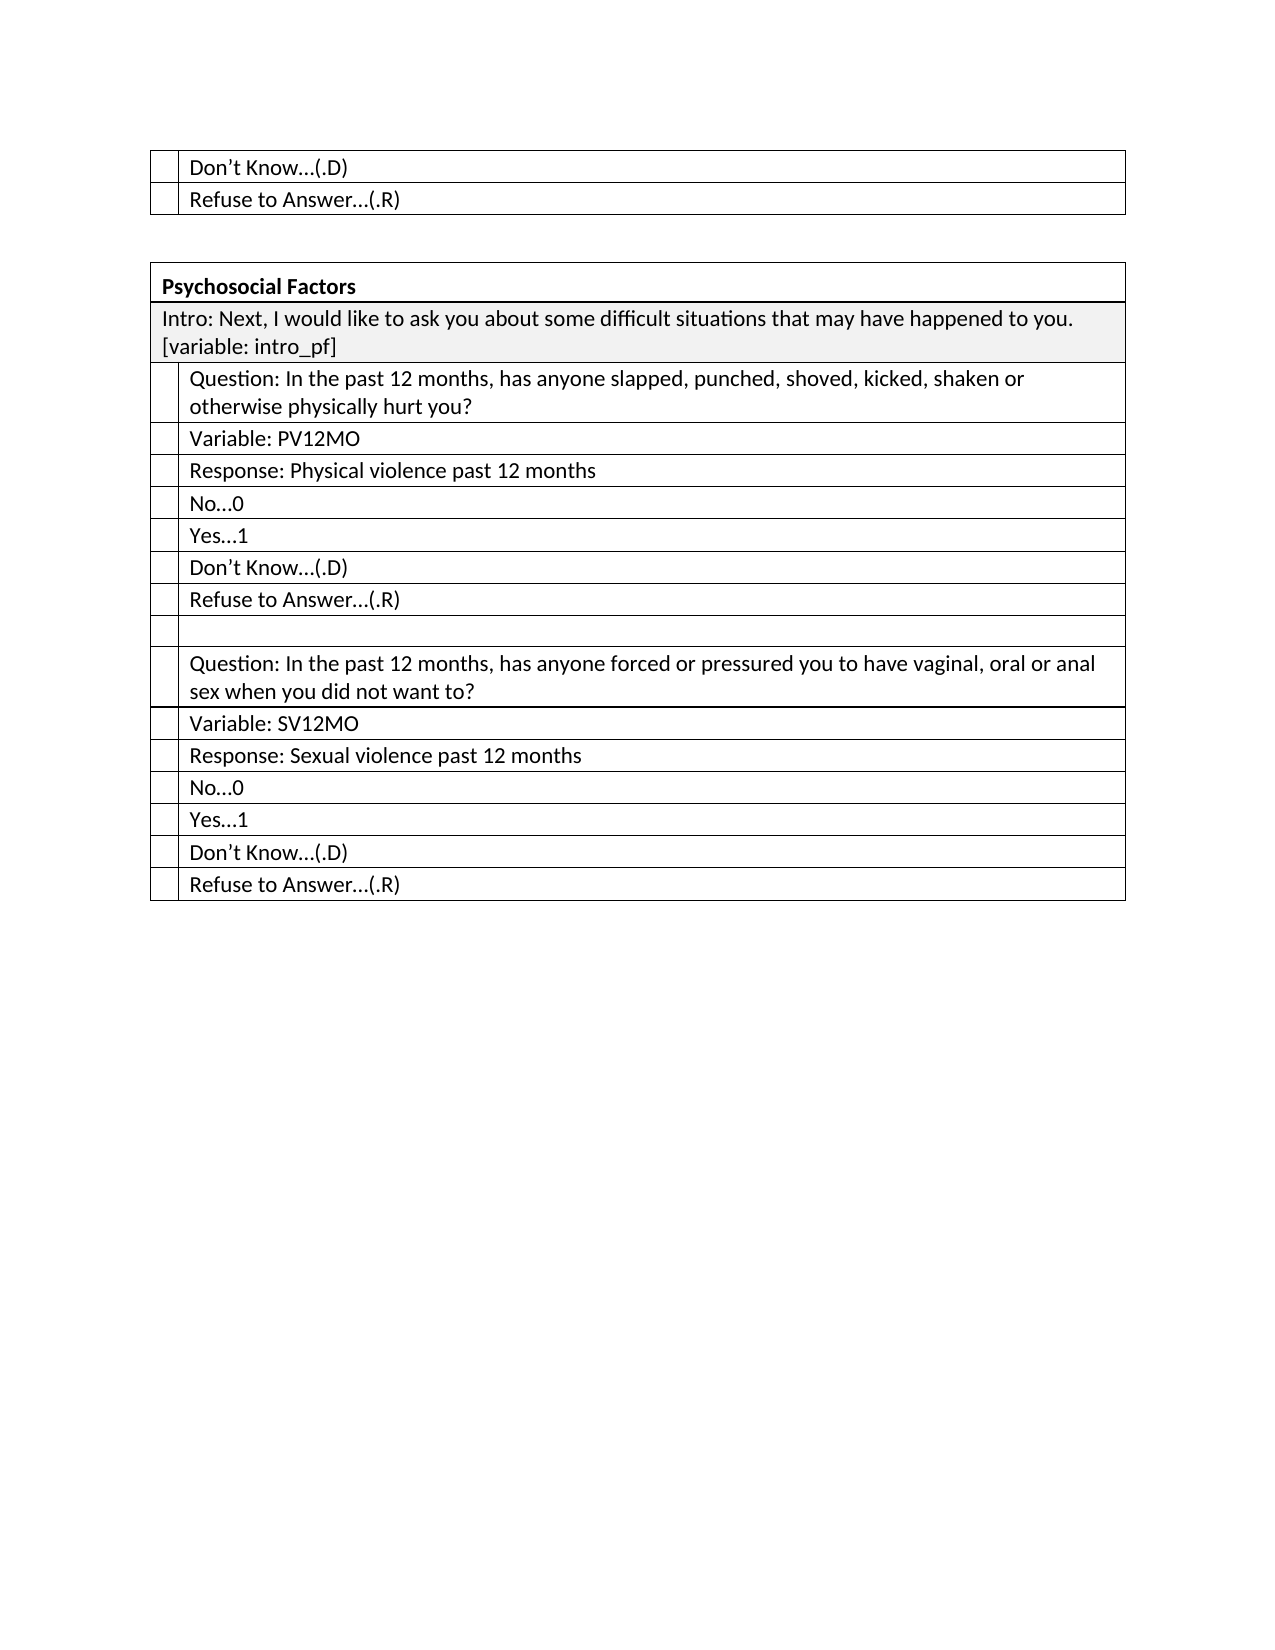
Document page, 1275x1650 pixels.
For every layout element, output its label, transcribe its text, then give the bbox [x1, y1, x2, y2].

table_cell [151, 836, 178, 867]
table_cell [151, 804, 178, 835]
table_cell Don’t Know…(.D) [179, 836, 1125, 867]
table_cell Yes…1 [179, 804, 1125, 835]
table_cell Refuse to Answer…(.R) [179, 868, 1125, 899]
table_cell [151, 616, 178, 646]
table_cell Question: In the past 12 months, has anyone forced or pressured you to have vaginal, oral or anal sex when you did not want to? [179, 647, 1125, 706]
table_cell Refuse to Answer…(.R) [179, 584, 1125, 615]
table_cell [179, 616, 1125, 646]
table_cell [151, 455, 178, 486]
table_cell [151, 584, 178, 615]
table_cell [151, 868, 178, 899]
table_cell [151, 772, 178, 803]
table_cell Response: Physical violence past 12 months [179, 455, 1125, 486]
table_cell Intro: Next, I would like to ask you about some difficult situations that may have happened to you. [variable: intro_pf] [151, 303, 1125, 362]
table_cell Don’t Know…(.D) [179, 151, 1125, 182]
table_cell [151, 363, 178, 422]
table_cell [151, 487, 178, 518]
table_cell [151, 708, 178, 738]
table_cell [151, 151, 178, 182]
table_cell Variable: SV12MO [179, 708, 1125, 738]
table_cell [151, 183, 178, 214]
table_header Psychosocial Factors [151, 263, 1125, 301]
table_cell [151, 423, 178, 454]
table_cell No…0 [179, 487, 1125, 518]
table_cell [151, 647, 178, 706]
table_cell No…0 [179, 772, 1125, 803]
table_cell [151, 519, 178, 551]
table_cell Don’t Know…(.D) [179, 552, 1125, 583]
table_cell Refuse to Answer…(.R) [179, 183, 1125, 214]
table_cell [151, 740, 178, 771]
table_cell Response: Sexual violence past 12 months [179, 740, 1125, 771]
table_cell Yes…1 [179, 519, 1125, 551]
table_cell Variable: PV12MO [179, 423, 1125, 454]
table_cell [151, 552, 178, 583]
table_cell Question: In the past 12 months, has anyone slapped, punched, shoved, kicked, shaken or otherwise physically hurt you? [179, 363, 1125, 422]
